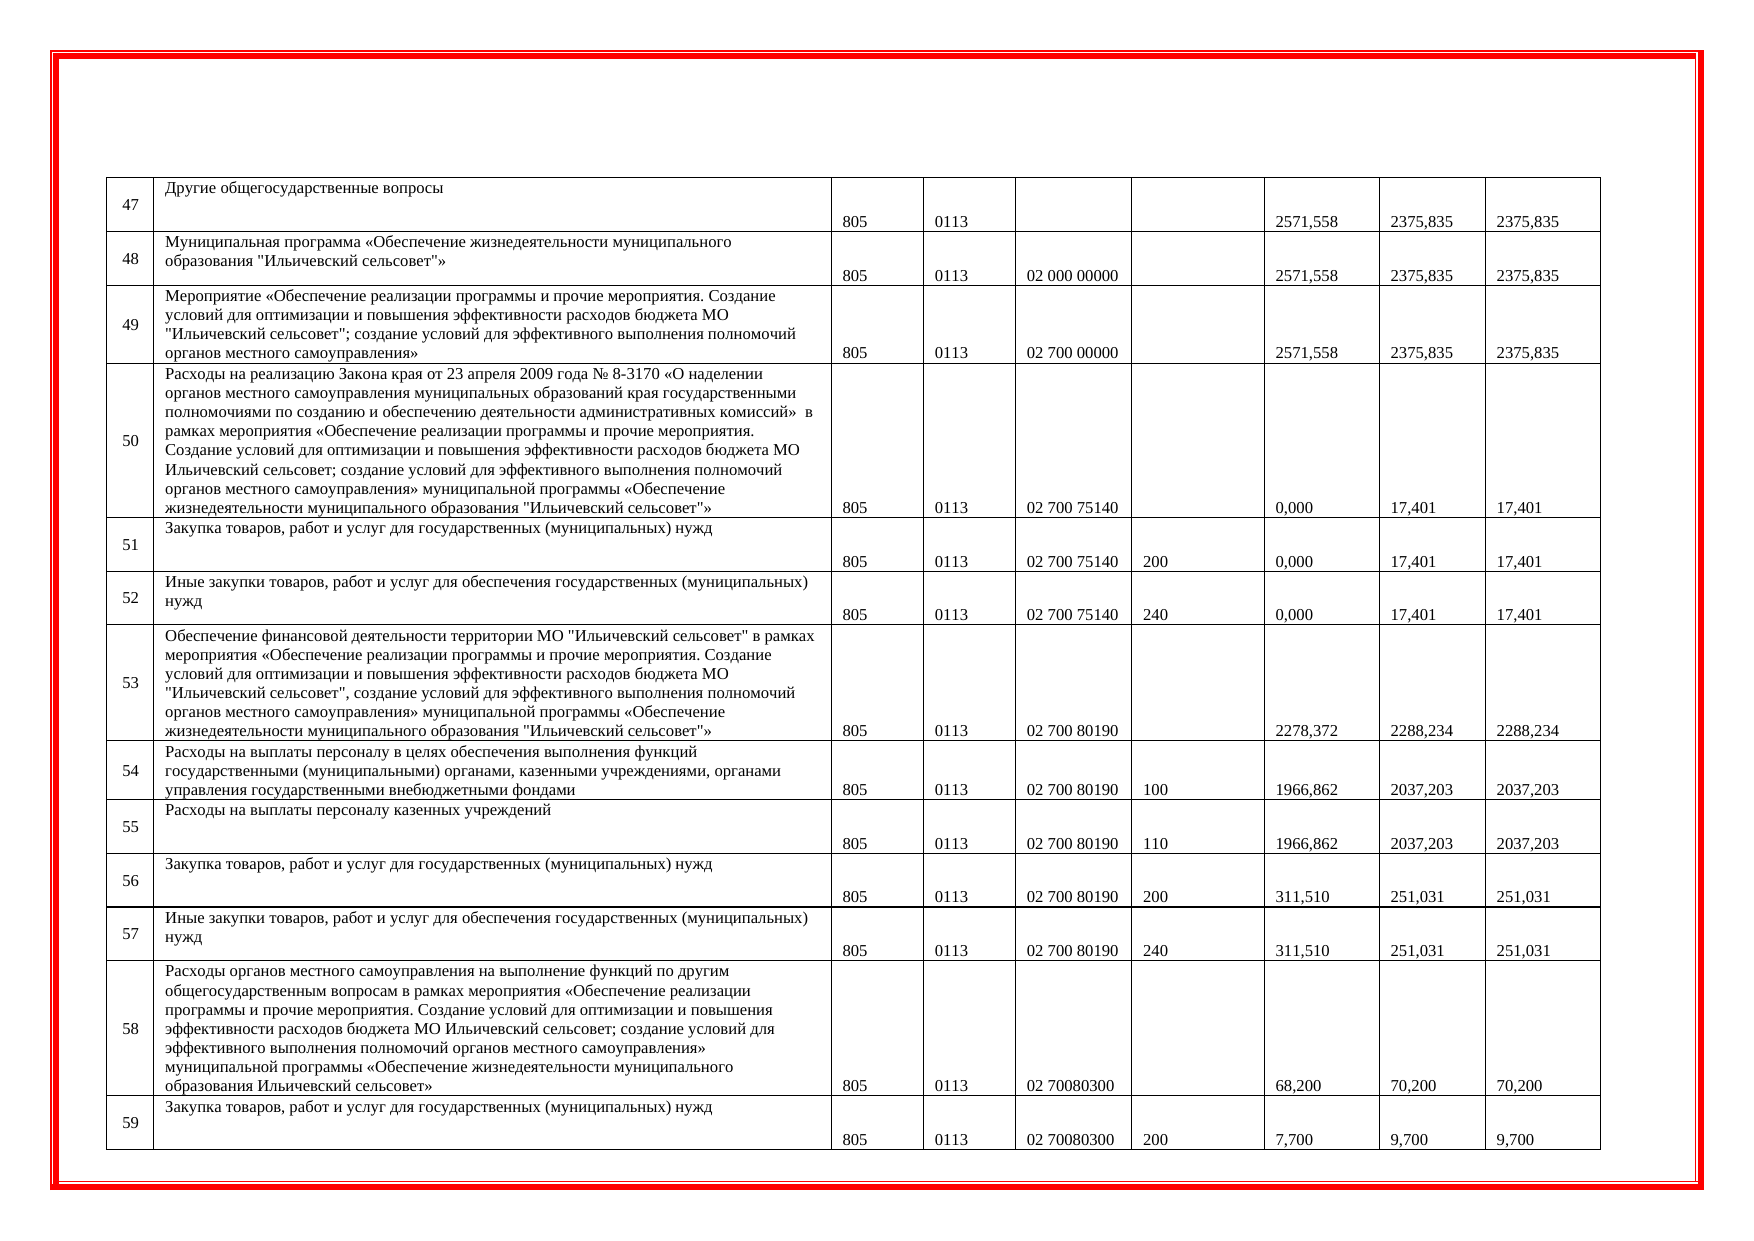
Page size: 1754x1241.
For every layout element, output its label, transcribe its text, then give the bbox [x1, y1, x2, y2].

table_cell 240 [1132, 572, 1264, 624]
table_cell 311,510 [1265, 854, 1379, 906]
table_cell 0113 [924, 286, 1015, 362]
table_cell 0113 [924, 908, 1015, 960]
table_cell 251,031 [1380, 854, 1485, 906]
table_cell 0113 [924, 518, 1015, 571]
table_cell 805 [832, 961, 923, 1095]
table_cell 311,510 [1265, 908, 1379, 960]
table_cell 17,401 [1380, 518, 1485, 571]
table_cell 2037,203 [1380, 800, 1485, 853]
table_cell 02 700 75140 [1016, 518, 1131, 571]
table_cell 200 [1132, 854, 1264, 906]
table_cell Иные закупки товаров, работ и услуг для обеспечения государственных (муниципальных) нужд [154, 908, 831, 960]
table_cell 9,700 [1380, 1096, 1485, 1149]
table_cell 0113 [924, 800, 1015, 853]
table_cell 240 [1132, 908, 1264, 960]
table_cell 17,401 [1486, 364, 1600, 517]
table_cell Закупка товаров, работ и услуг для государственных (муниципальных) нужд [154, 1096, 831, 1149]
table_cell Расходы на выплаты персоналу казенных учреждений [154, 800, 831, 853]
table_cell 55 [107, 800, 153, 853]
table_cell Иные закупки товаров, работ и услуг для обеспечения государственных (муниципальных) нужд [154, 572, 831, 624]
table_cell 17,401 [1380, 572, 1485, 624]
table_cell 02 700 75140 [1016, 572, 1131, 624]
table_cell [1132, 178, 1264, 231]
table_cell 251,031 [1486, 854, 1600, 906]
table_cell Расходы органов местного самоуправления на выполнение функций по другим общегосударственным вопросам в рамках мероприятия «Обеспечение реализации программы и прочие мероприятия. Создание условий для оптимизации и повышения эффективности расходов бюджета МО Ильичевский сельсовет; создание условий для эффективного выполнения полномочий органов местного самоуправления» муниципальной программы «Обеспечение жизнедеятельности муниципального образования Ильичевский сельсовет» [154, 961, 831, 1095]
table_cell 2571,558 [1265, 286, 1379, 362]
table_cell 0113 [924, 854, 1015, 906]
table_cell 53 [107, 625, 153, 740]
table_cell 2278,372 [1265, 625, 1379, 740]
table_cell 02 700 80190 [1016, 741, 1131, 799]
table_cell 02 70080300 [1016, 961, 1131, 1095]
table_cell 7,700 [1265, 1096, 1379, 1149]
table_cell 48 [107, 232, 153, 285]
table_cell Другие общегосударственные вопросы [154, 178, 831, 231]
table_cell 805 [832, 908, 923, 960]
table_cell 805 [832, 572, 923, 624]
table_cell 02 70080300 [1016, 1096, 1131, 1149]
table_cell 2375,835 [1380, 178, 1485, 231]
table_cell 0,000 [1265, 364, 1379, 517]
table_cell Закупка товаров, работ и услуг для государственных (муниципальных) нужд [154, 518, 831, 571]
table_cell 2288,234 [1380, 625, 1485, 740]
table_cell 2037,203 [1380, 741, 1485, 799]
table_cell 70,200 [1486, 961, 1600, 1095]
table_cell 2375,835 [1380, 286, 1485, 362]
table_cell 805 [832, 800, 923, 853]
table_cell 251,031 [1486, 908, 1600, 960]
table_cell 02 700 80190 [1016, 854, 1131, 906]
table_cell Обеспечение финансовой деятельности территории МО "Ильичевский сельсовет" в рамках мероприятия «Обеспечение реализации программы и прочие мероприятия. Создание условий для оптимизации и повышения эффективности расходов бюджета МО "Ильичевский сельсовет", создание условий для эффективного выполнения полномочий органов местного самоуправления» муниципальной программы «Обеспечение жизнедеятельности муниципального образования "Ильичевский сельсовет"» [154, 625, 831, 740]
table_cell 2037,203 [1486, 800, 1600, 853]
table_cell 805 [832, 518, 923, 571]
table_cell 251,031 [1380, 908, 1485, 960]
table_cell 1966,862 [1265, 800, 1379, 853]
table_cell 57 [107, 908, 153, 960]
table_cell 805 [832, 178, 923, 231]
table_cell Мероприятие «Обеспечение реализации программы и прочие мероприятия. Создание условий для оптимизации и повышения эффективности расходов бюджета МО "Ильичевский сельсовет"; создание условий для эффективного выполнения полномочий органов местного самоуправления» [154, 286, 831, 362]
table_cell 2375,835 [1486, 178, 1600, 231]
table_cell 52 [107, 572, 153, 624]
table_cell 47 [107, 178, 153, 231]
table_cell 58 [107, 961, 153, 1095]
table_cell 51 [107, 518, 153, 571]
table_cell [1016, 178, 1131, 231]
table_cell 0,000 [1265, 518, 1379, 571]
table_cell 805 [832, 286, 923, 362]
table_cell 0113 [924, 572, 1015, 624]
table_cell [1132, 961, 1264, 1095]
table_cell Расходы на реализацию Закона края от 23 апреля 2009 года № 8-3170 «О наделении органов местного самоуправления муниципальных образований края государственными полномочиями по созданию и обеспечению деятельности административных комиссий» в рамках мероприятия «Обеспечение реализации программы и прочие мероприятия. Создание условий для оптимизации и повышения эффективности расходов бюджета МО Ильичевский сельсовет; создание условий для эффективного выполнения полномочий органов местного самоуправления» муниципальной программы «Обеспечение жизнедеятельности муниципального образования "Ильичевский сельсовет"» [154, 364, 831, 517]
table_cell 17,401 [1486, 518, 1600, 571]
table_cell 805 [832, 741, 923, 799]
table_cell 2375,835 [1380, 232, 1485, 285]
table_cell 100 [1132, 741, 1264, 799]
table_cell 0113 [924, 1096, 1015, 1149]
table_cell 0113 [924, 741, 1015, 799]
table_cell 2571,558 [1265, 232, 1379, 285]
table_cell 50 [107, 364, 153, 517]
table_cell 54 [107, 741, 153, 799]
table_cell [1132, 232, 1264, 285]
table_cell 805 [832, 1096, 923, 1149]
table_cell 200 [1132, 518, 1264, 571]
table_cell 200 [1132, 1096, 1264, 1149]
table_cell [1132, 625, 1264, 740]
table_cell Расходы на выплаты персоналу в целях обеспечения выполнения функций государственными (муниципальными) органами, казенными учреждениями, органами управления государственными внебюджетными фондами [154, 741, 831, 799]
table_cell 70,200 [1380, 961, 1485, 1095]
table_cell 0113 [924, 232, 1015, 285]
table_cell 0113 [924, 364, 1015, 517]
table_cell 805 [832, 854, 923, 906]
table_cell 17,401 [1380, 364, 1485, 517]
table_cell 1966,862 [1265, 741, 1379, 799]
table_cell 02 700 75140 [1016, 364, 1131, 517]
table_cell 02 700 00000 [1016, 286, 1131, 362]
table_cell 0,000 [1265, 572, 1379, 624]
table_cell 49 [107, 286, 153, 362]
table_cell 56 [107, 854, 153, 906]
table_cell 805 [832, 364, 923, 517]
table_cell 68,200 [1265, 961, 1379, 1095]
table_cell 02 700 80190 [1016, 908, 1131, 960]
table_cell 0113 [924, 178, 1015, 231]
table_cell 110 [1132, 800, 1264, 853]
table_cell 805 [832, 232, 923, 285]
table_cell 02 000 00000 [1016, 232, 1131, 285]
table_cell Муниципальная программа «Обеспечение жизнедеятельности муниципального образования "Ильичевский сельсовет"» [154, 232, 831, 285]
table_cell 2571,558 [1265, 178, 1379, 231]
table_cell 805 [832, 625, 923, 740]
table_cell 02 700 80190 [1016, 800, 1131, 853]
table_cell Закупка товаров, работ и услуг для государственных (муниципальных) нужд [154, 854, 831, 906]
table_cell [1132, 364, 1264, 517]
table_cell 2375,835 [1486, 286, 1600, 362]
table_cell 02 700 80190 [1016, 625, 1131, 740]
table_cell 59 [107, 1096, 153, 1149]
table_cell 0113 [924, 961, 1015, 1095]
table_cell 2375,835 [1486, 232, 1600, 285]
table_cell 17,401 [1486, 572, 1600, 624]
table_cell [1132, 286, 1264, 362]
table_cell 9,700 [1486, 1096, 1600, 1149]
table_cell 0113 [924, 625, 1015, 740]
table_cell 2037,203 [1486, 741, 1600, 799]
table_cell 2288,234 [1486, 625, 1600, 740]
